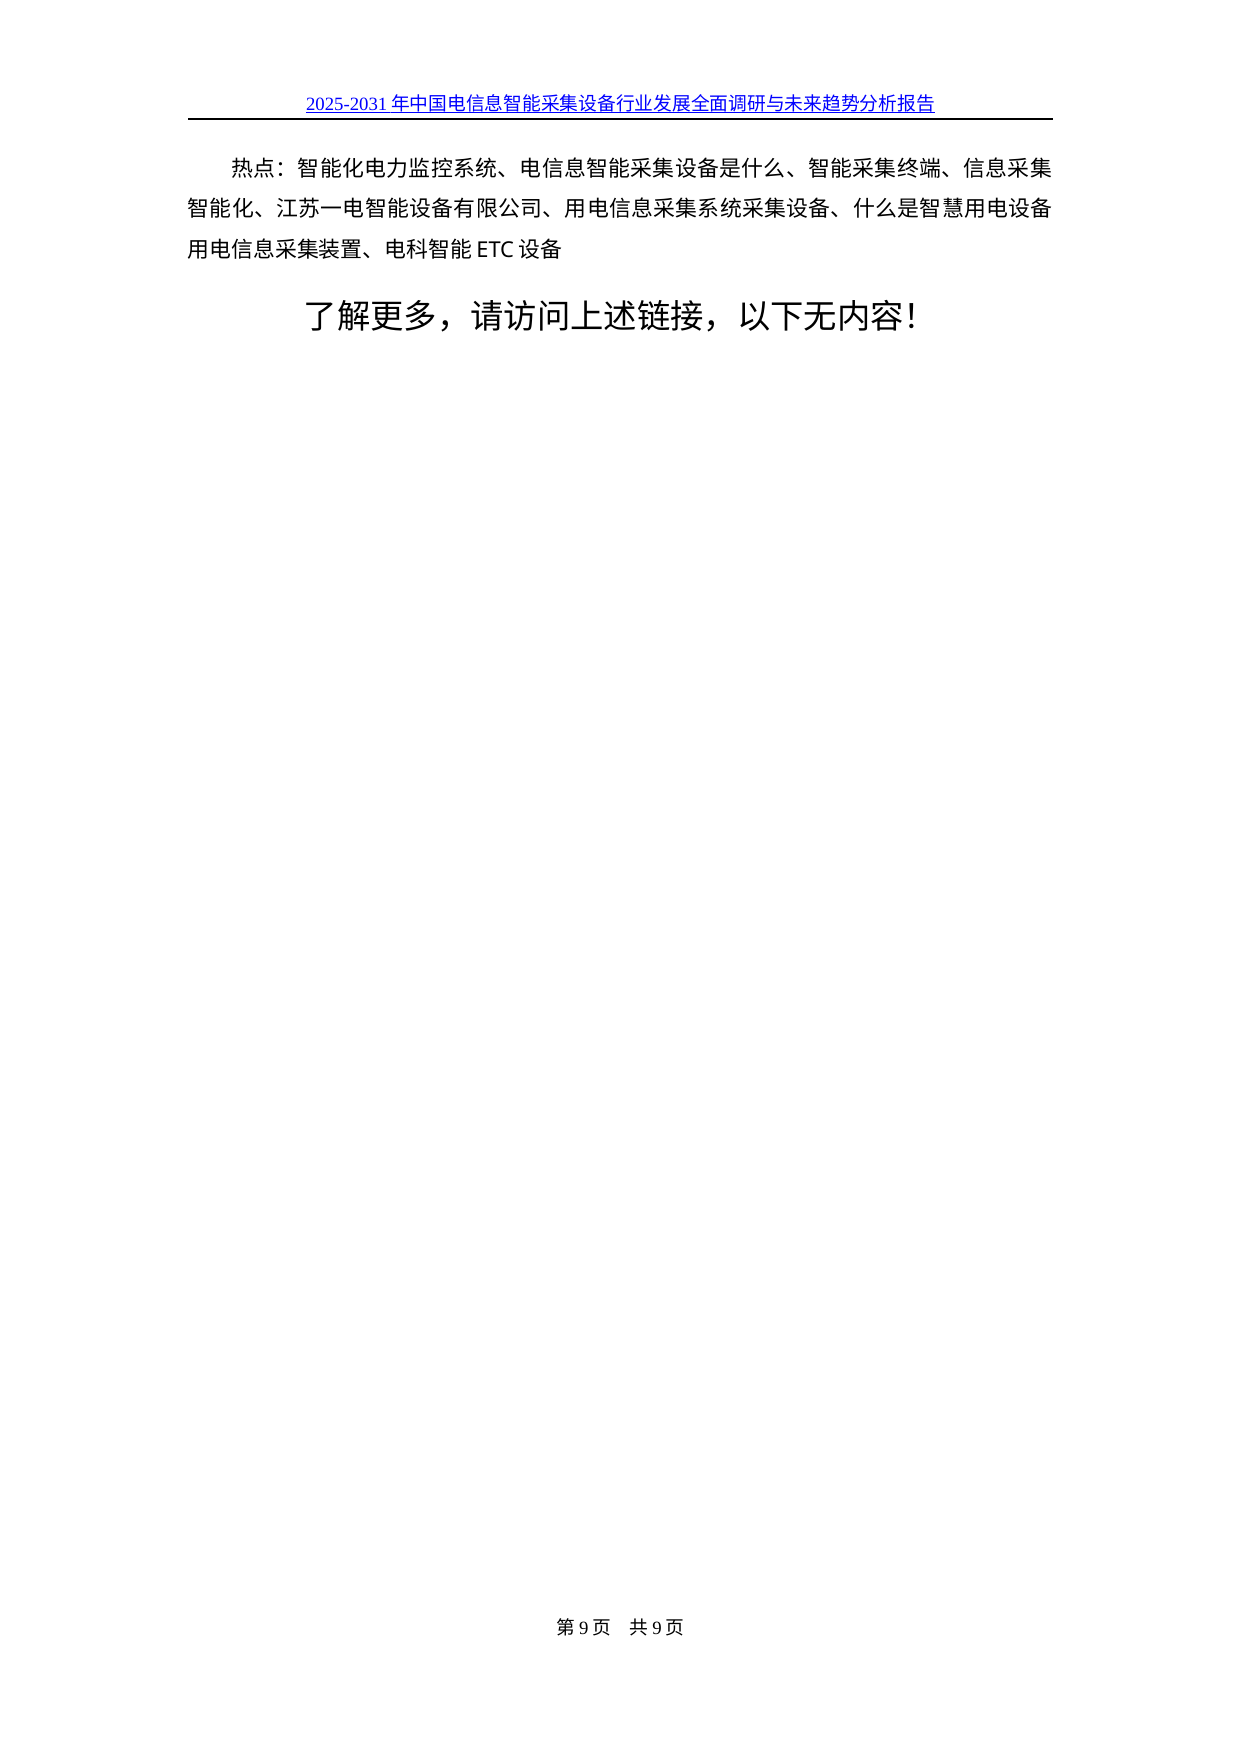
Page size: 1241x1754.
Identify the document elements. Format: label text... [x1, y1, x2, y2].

text 热点：智能化电力监控系统、电信息智能采集设备是什么、智能采集终端、信息采集智能化、江苏一电智能设备有限公司、用电信息采集系统采集设备、什么是智慧用电设备、用电信息采集装置、电科智能ETC设备 [187, 150, 1053, 264]
title 了解更多，请访问上述链接，以下无内容！ [187, 282, 1053, 347]
